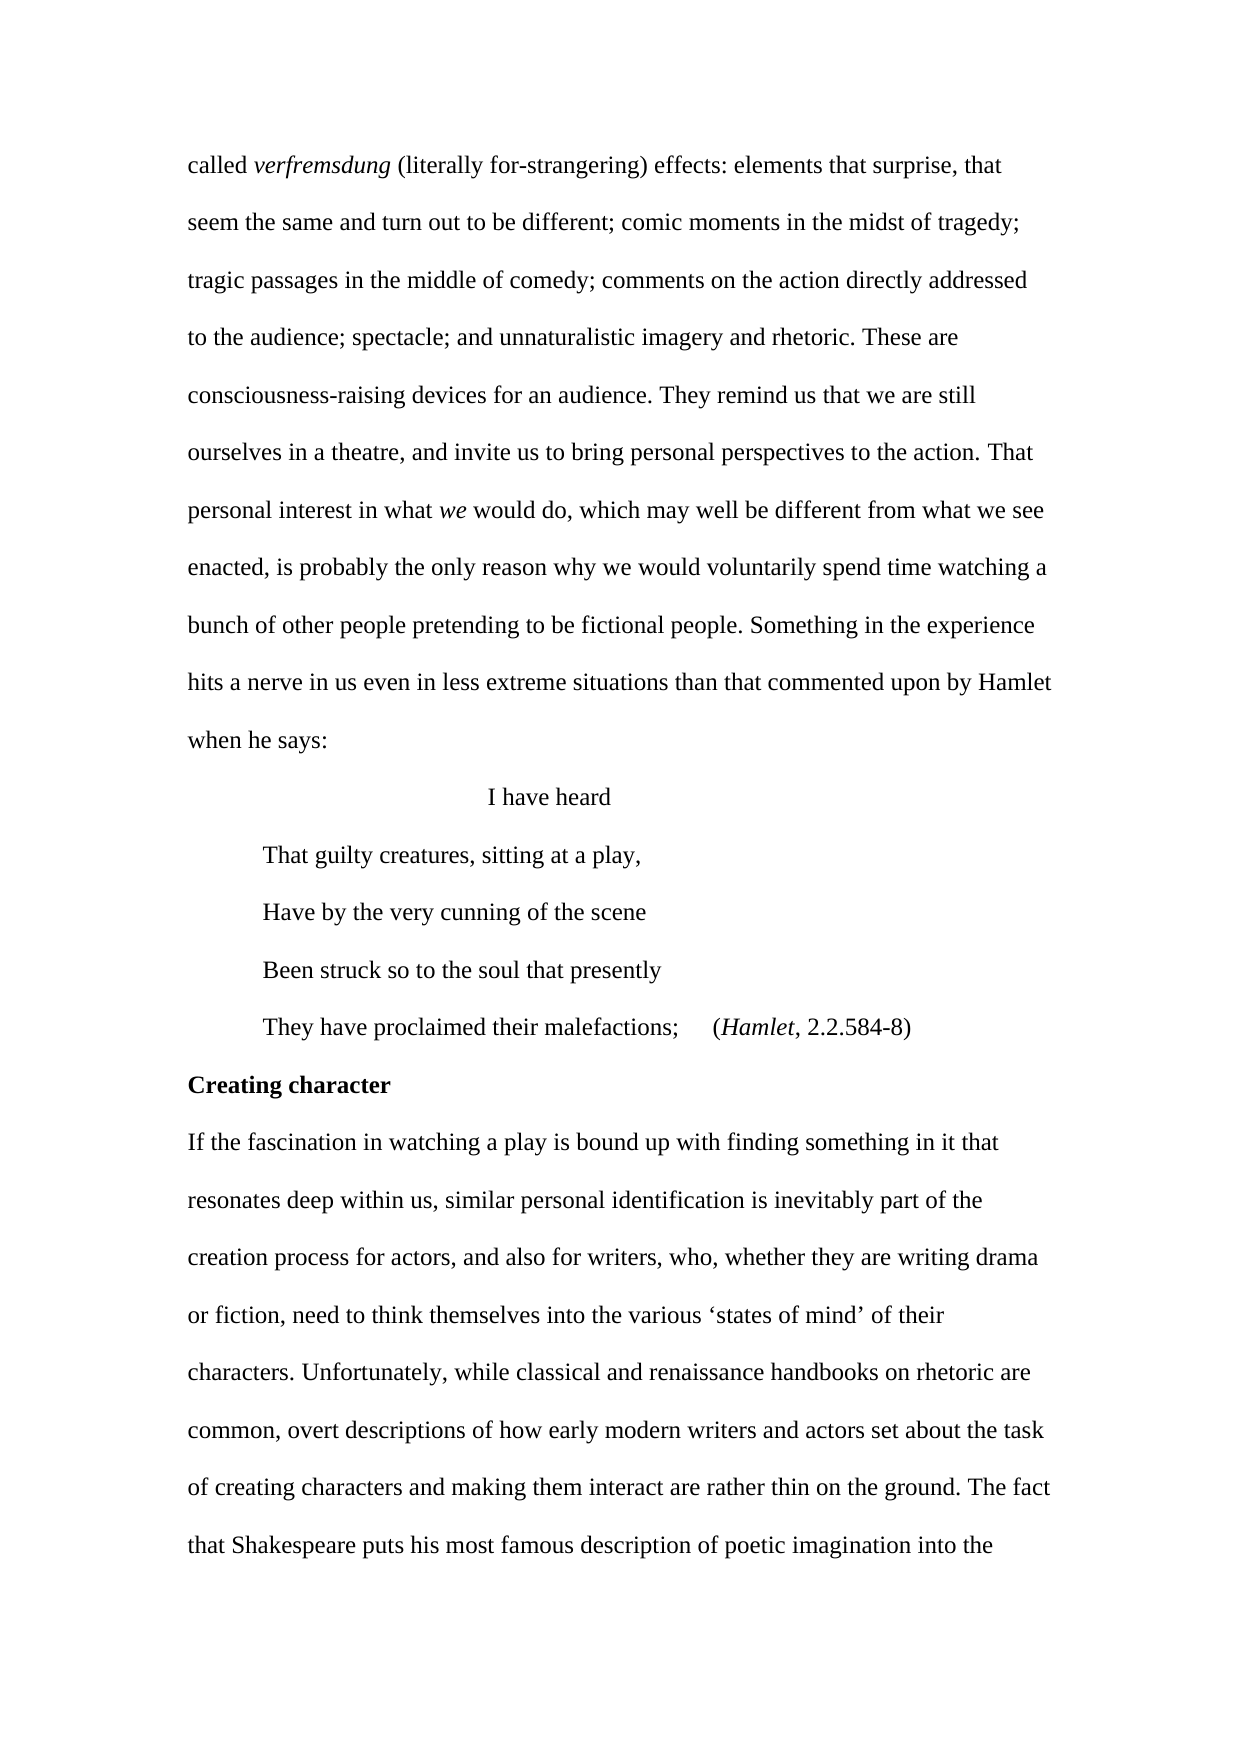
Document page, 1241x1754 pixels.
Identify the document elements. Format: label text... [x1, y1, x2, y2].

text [187, 1127, 1053, 1559]
text That guilty creatures, sitting at a play, [262, 840, 1053, 869]
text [187, 150, 1053, 754]
text I have heard [262, 782, 1053, 811]
text They have proclaimed their malefactions; (Hamlet, 2.2.584-8) [262, 1012, 1053, 1041]
text Have by the very cunning of the scene [262, 897, 1053, 926]
text Been struck so to the soul that presently [262, 955, 1053, 984]
text Creating character [187, 1070, 1053, 1099]
